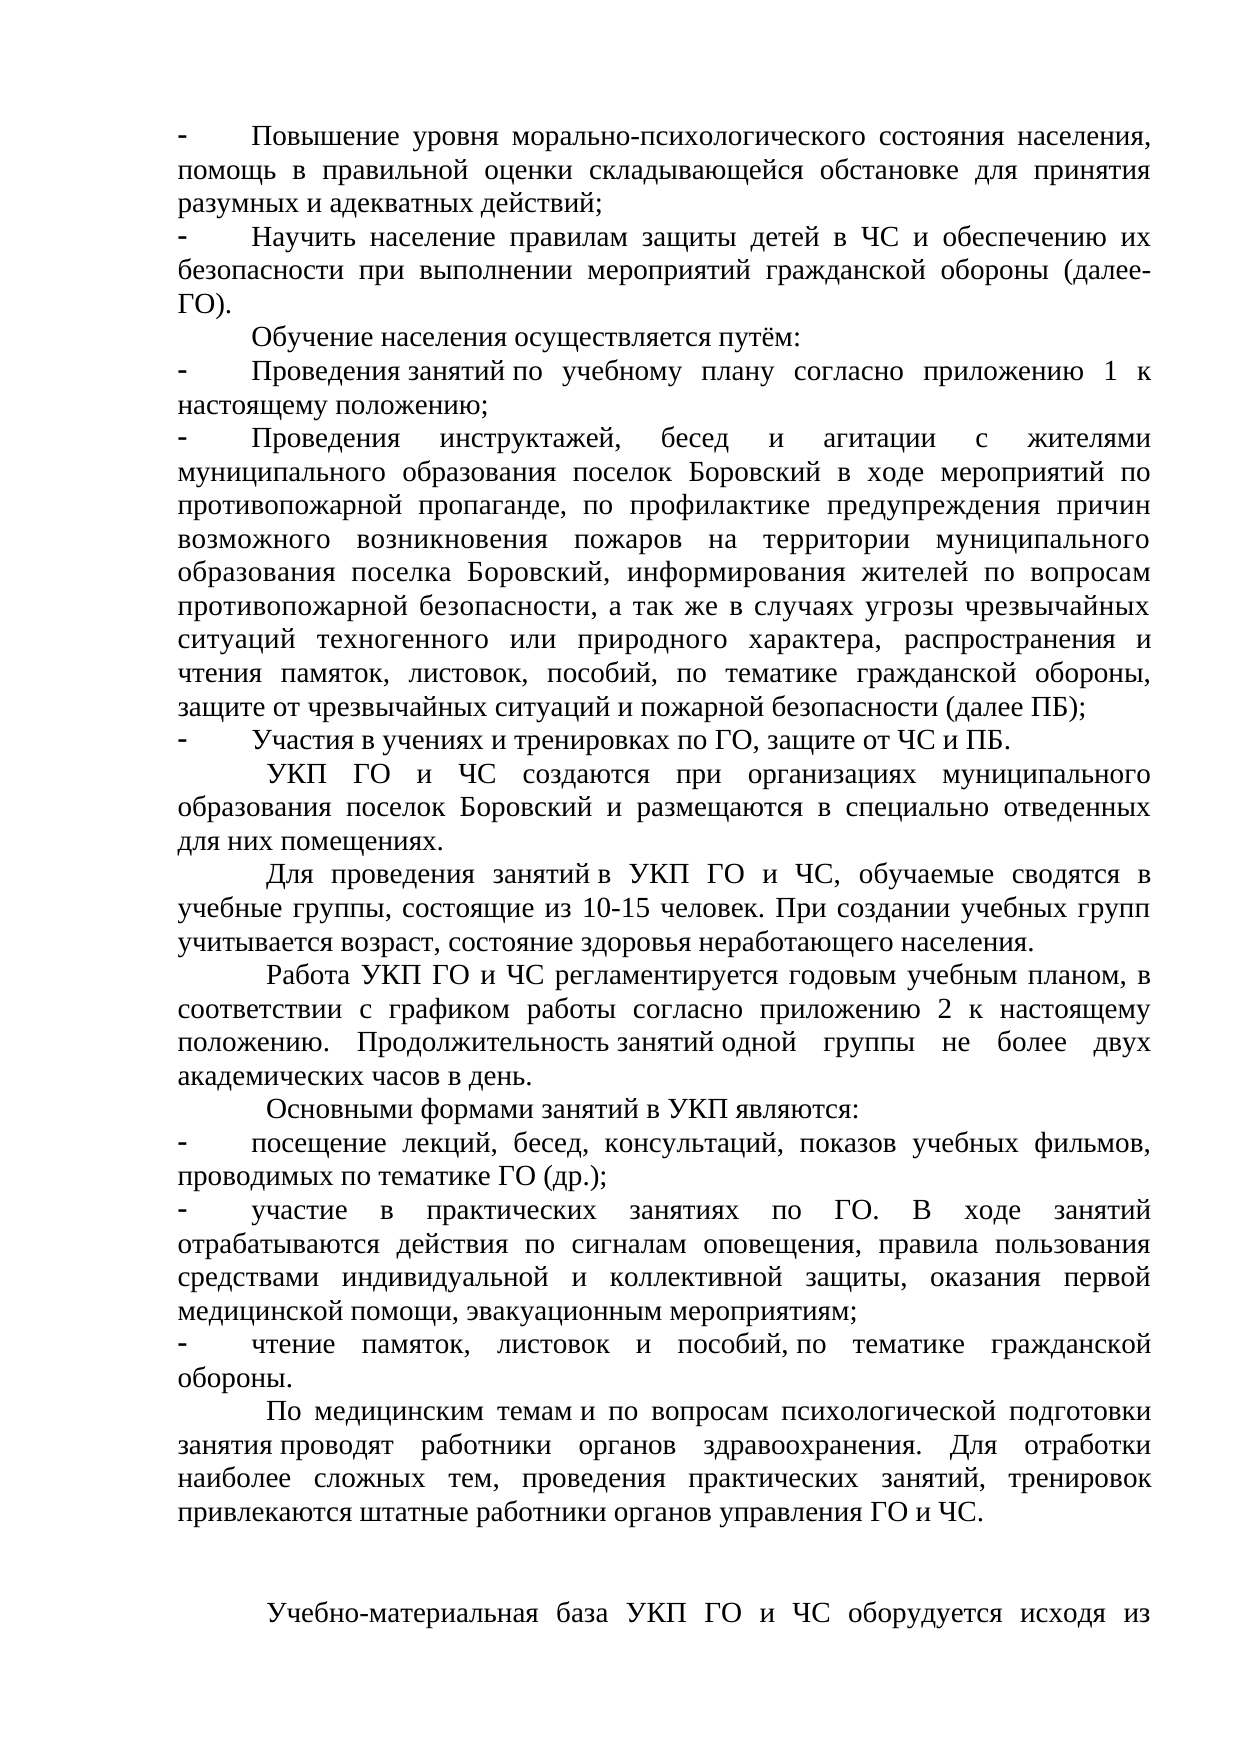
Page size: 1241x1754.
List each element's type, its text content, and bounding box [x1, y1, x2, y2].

list Проведения инструктажей, бесед и агитации с жителями муниципального образования поселок Боровский в ходе мероприятий по противопожарной пропаганде, по профилактике предупреждения причин возможного возникновения пожаров на территории муниципального образования поселка Боровский, информирования жителей по вопросам противопожарной безопасности, а так же в случаях угрозы чрезвычайных ситуаций техногенного или природного характера, распространения и чтения памяток, листовок, пособий, по тематике гражданской обороны, защите от чрезвычайных ситуаций и пожарной безопасности (далее ПБ); [177, 420, 1152, 722]
list Участия в учениях и тренировках по ГО, защите от ЧС и ПБ. [177, 722, 1152, 756]
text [177, 1595, 1152, 1628]
text По медицинским темам и по вопросам психологической подготовки занятия проводят работники органов здравоохранения. Для отработки наиболее сложных тем, проведения практических занятий, тренировок привлекаются штатные работники органов управления ГО и ЧС. [177, 1393, 1152, 1528]
list Проведения занятий по учебному плану согласно приложению 1 к настоящему положению; [177, 353, 1152, 420]
list Научить население правилам защиты детей в ЧС и обеспечению их безопасности при выполнении мероприятий гражданской обороны (далее-ГО). [177, 219, 1152, 319]
text УКП ГО и ЧС создаются при организациях муниципального образования поселок Боровский и размещаются в специально отведенных для них помещениях. [177, 756, 1152, 857]
text Обучение населения осуществляется путём: [177, 319, 1152, 353]
list чтение памяток, листовок и пособий, по тематике гражданской обороны. [177, 1326, 1152, 1393]
text Основными формами занятий в УКП являются: [177, 1091, 1152, 1125]
list участие в практических занятиях по ГО. В ходе занятий отрабатываются действия по сигналам оповещения, правила пользования средствами индивидуальной и коллективной защиты, оказания первой медицинской помощи, эвакуационным мероприятиям; [177, 1192, 1152, 1326]
list Повышение уровня морально-психологического состояния населения, помощь в правильной оценки складывающейся обстановке для принятия разумных и адекватных действий; [177, 118, 1152, 219]
list посещение лекций, бесед, консультаций, показов учебных фильмов, проводимых по тематике ГО (др.); [177, 1125, 1152, 1192]
text Для проведения занятий в УКП ГО и ЧС, обучаемые сводятся в учебные группы, состоящие из 10-15 человек. При создании учебных групп учитывается возраст, состояние здоровья неработающего населения. [177, 857, 1152, 957]
text Работа УКП ГО и ЧС регламентируется годовым учебным планом, в соответствии с графиком работы согласно приложению 2 к настоящему положению. Продолжительность занятий одной группы не более двух академических часов в день. [177, 957, 1152, 1091]
